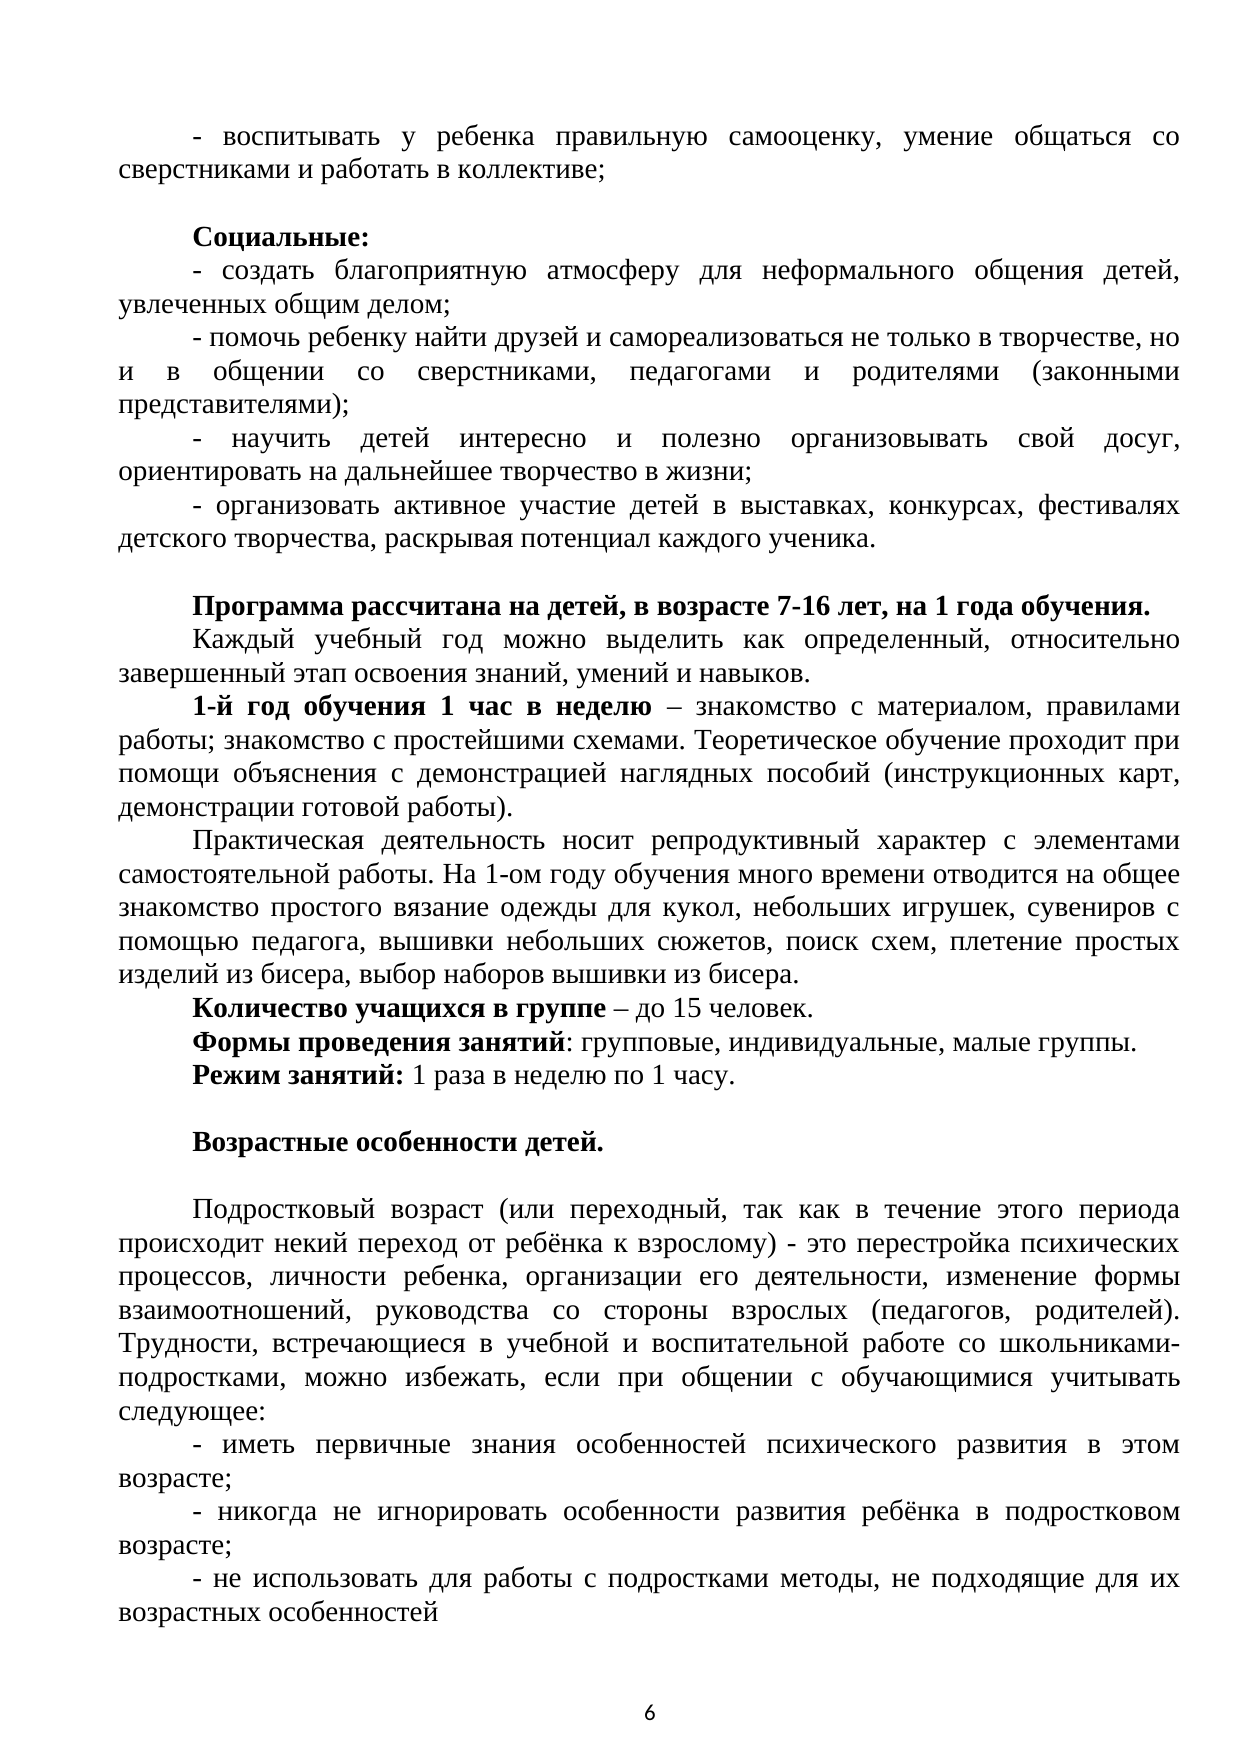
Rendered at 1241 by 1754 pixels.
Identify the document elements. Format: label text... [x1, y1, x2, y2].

text - помочь ребенку найти друзей и самореализоваться не только в творчестве, но и в общении со сверстниками, педагогами и родителями (законными представителями); [118, 319, 1181, 420]
text - организовать активное участие детей в выставках, конкурсах, фестивалях детского творчества, раскрывая потенциал каждого ученика. [118, 487, 1181, 554]
text Программа рассчитана на детей, в возрасте 7-16 лет, на 1 года обучения. [118, 588, 1181, 621]
text Практическая деятельность носит репродуктивный характер с элементами самостоятельной работы. На 1-ом году обучения много времени отводится на общее знакомство простого вязание одежды для кукол, небольших игрушек, сувениров с помощью педагога, вышивки небольших сюжетов, поиск схем, плетение простых изделий из бисера, выбор наборов вышивки из бисера. [118, 822, 1181, 990]
text Количество учащихся в группе – до 15 человек. [118, 990, 1181, 1024]
text Режим занятий: 1 раза в неделю по 1 часу. [118, 1057, 1181, 1091]
text - иметь первичные знания особенностей психического развития в этом возрасте; [118, 1426, 1181, 1493]
text 1-й год обучения 1 час в неделю – знакомство с материалом, правилами работы; знакомство с простейшими схемами. Теоретическое обучение проходит при помощи объяснения с демонстрацией наглядных пособий (инструкционных карт, демонстрации готовой работы). [118, 688, 1181, 822]
text Социальные: [118, 219, 1181, 252]
text - не использовать для работы с подростками методы, не подходящие для их возрастных особенностей [118, 1560, 1181, 1627]
text Формы проведения занятий: групповые, индивидуальные, малые группы. [118, 1024, 1181, 1057]
text Возрастные особенности детей. [118, 1124, 1181, 1158]
text - никогда не игнорировать особенности развития ребёнка в подростковом возрасте; [118, 1493, 1181, 1560]
text Подростковый возраст (или переходный, так как в течение этого периода происходит некий переход от ребёнка к взрослому) - это перестройка психических процессов, личности ребенка, организации его деятельности, изменение формы взаимоотношений, руководства со стороны взрослых (педагогов, родителей). Трудности, встречающиеся в учебной и воспитательной работе со школьниками-подростками, можно избежать, если при общении с обучающимися учитывать следующее: [118, 1191, 1181, 1426]
text Каждый учебный год можно выделить как определенный, относительно завершенный этап освоения знаний, умений и навыков. [118, 621, 1181, 688]
text - воспитывать у ребенка правильную самооценку, умение общаться со сверстниками и работать в коллективе; [118, 118, 1181, 185]
text - научить детей интересно и полезно организовывать свой досуг, ориентировать на дальнейшее творчество в жизни; [118, 420, 1181, 487]
text - создать благоприятную атмосферу для неформального общения детей, увлеченных общим делом; [118, 252, 1181, 319]
